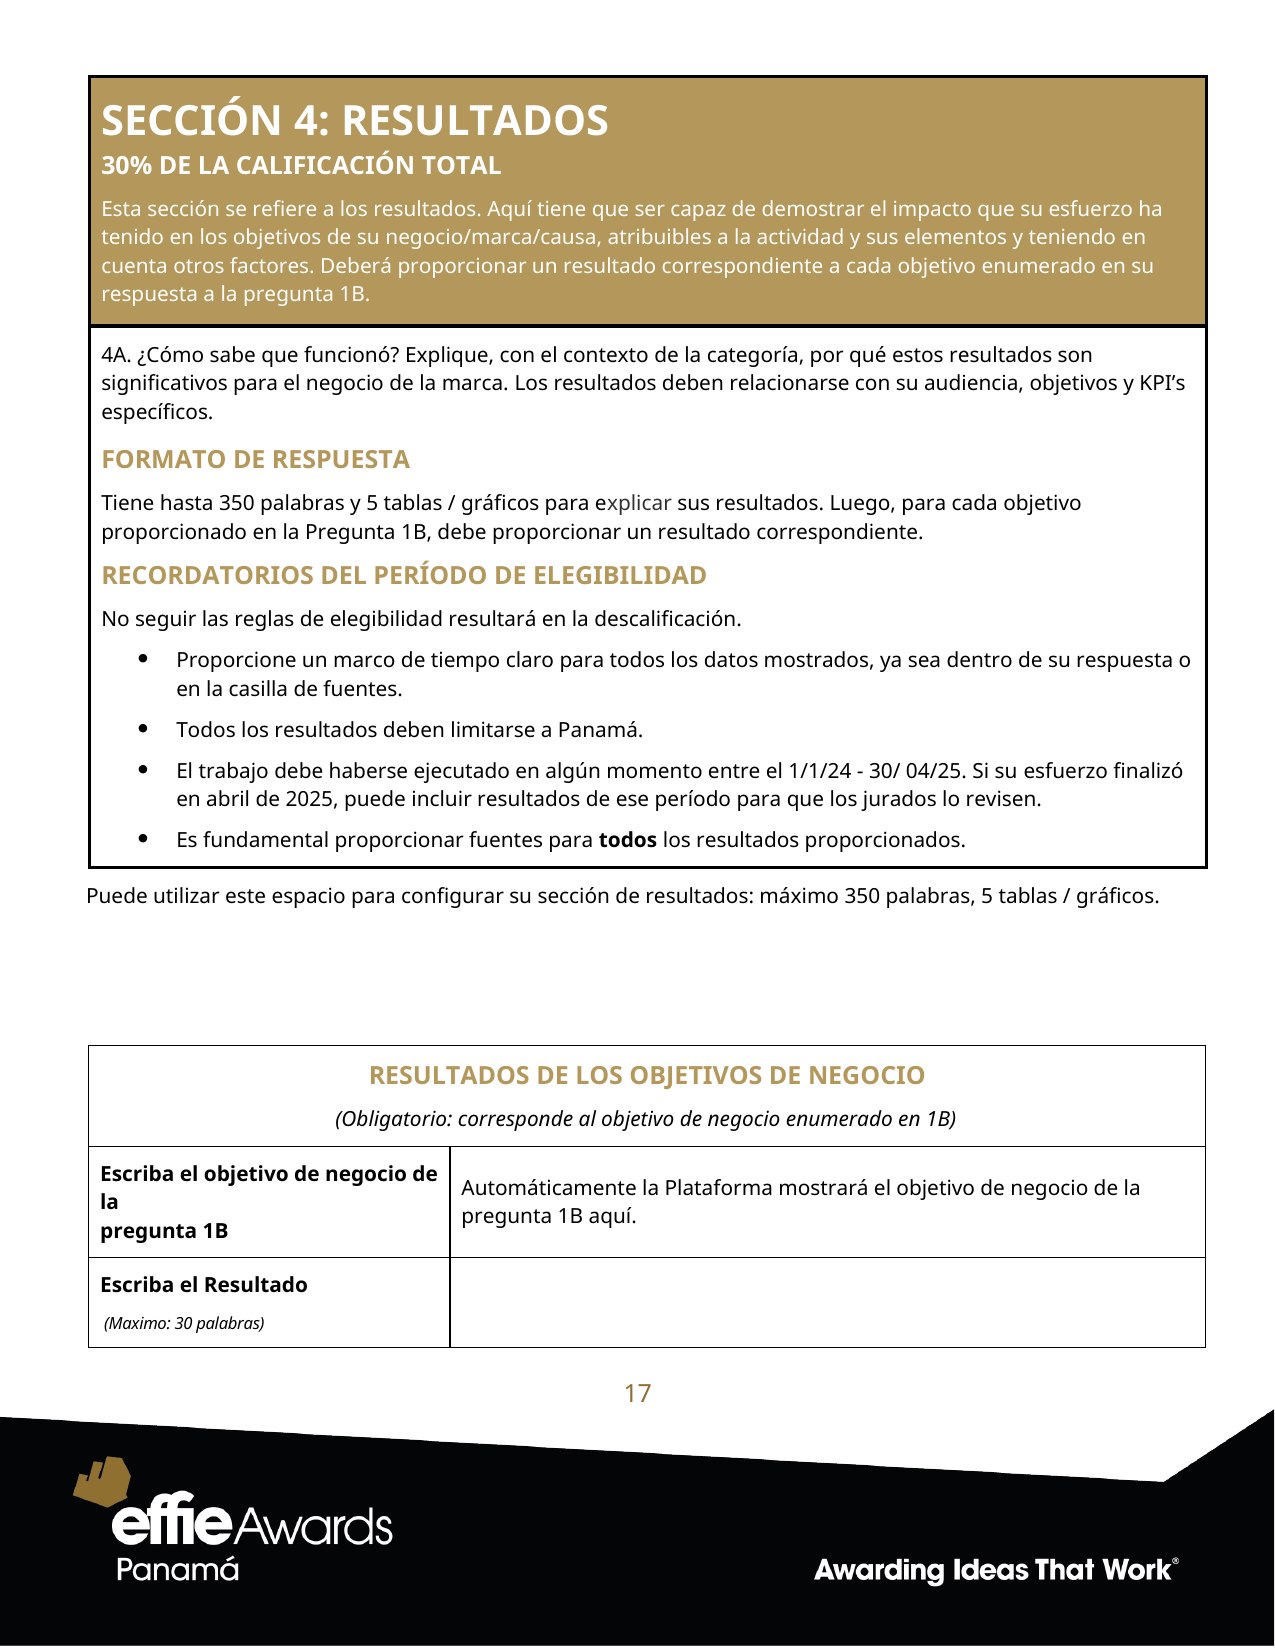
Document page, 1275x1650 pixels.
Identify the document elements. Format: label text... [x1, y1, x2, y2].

table_cell Automáticamente la Plataforma mostrará el objetivo de negocio de la pregunta 1B aquí. [451, 1147, 1205, 1257]
table_cell 4A. ¿Cómo sabe que funcionó? Explique, con el contexto de la categoría, por qué estos resultados son significativos para el negocio de la marca. Los resultados deben relacionarse con su audiencia, objetivos y KPI’s específicos. FORMATO DE RESPUESTA Tiene hasta 350 palabras y 5 tablas / gráficos para explicar sus resultados. Luego, para cada objetivo proporcionado en la Pregunta 1B, debe proporcionar un resultado correspondiente. RECORDATORIOS DEL PERÍODO DE ELEGIBILIDAD No seguir las reglas de elegibilidad resultará en la descalificación. Proporcione un marco de tiempo claro para todos los datos mostrados, ya sea dentro de su respuesta o en la casilla de fuentes. Todos los resultados deben limitarse a Panamá. El trabajo debe haberse ejecutado en algún momento entre el 1/1/24 - 30/ 04/25. Si su esfuerzo finalizó en abril de 2025, puede incluir resultados de ese período para que los jurados lo revisen. Es fundamental proporcionar fuentes para todos los resultados proporcionados. [91, 328, 1205, 866]
picture [0, 1408, 1275, 1646]
table_cell Escriba el objetivo de negocio de la pregunta 1B [89, 1147, 449, 1257]
table_header RESULTADOS DE LOS OBJETIVOS DE NEGOCIO (Obligatorio: corresponde al objetivo de negocio enumerado en 1B) [89, 1046, 1205, 1146]
text Puede utilizar este espacio para configurar su sección de resultados: máximo 350 palabras, 5 tablas / gráficos. [75, 882, 1200, 910]
table_cell Escriba el Resultado (Maximo: 30 palabras) [89, 1258, 449, 1347]
table_header SECCIÓN 4: RESULTADOS 30% DE LA CALIFICACIÓN TOTAL Esta sección se refiere a los resultados. Aquí tiene que ser capaz de demostrar el impacto que su esfuerzo ha tenido en los objetivos de su negocio/marca/causa, atribuibles a la actividad y sus elementos y teniendo en cuenta otros factores. Deberá proporcionar un resultado correspondiente a cada objetivo enumerado en su respuesta a la pregunta 1B. [91, 78, 1205, 324]
table_cell [451, 1258, 1205, 1347]
